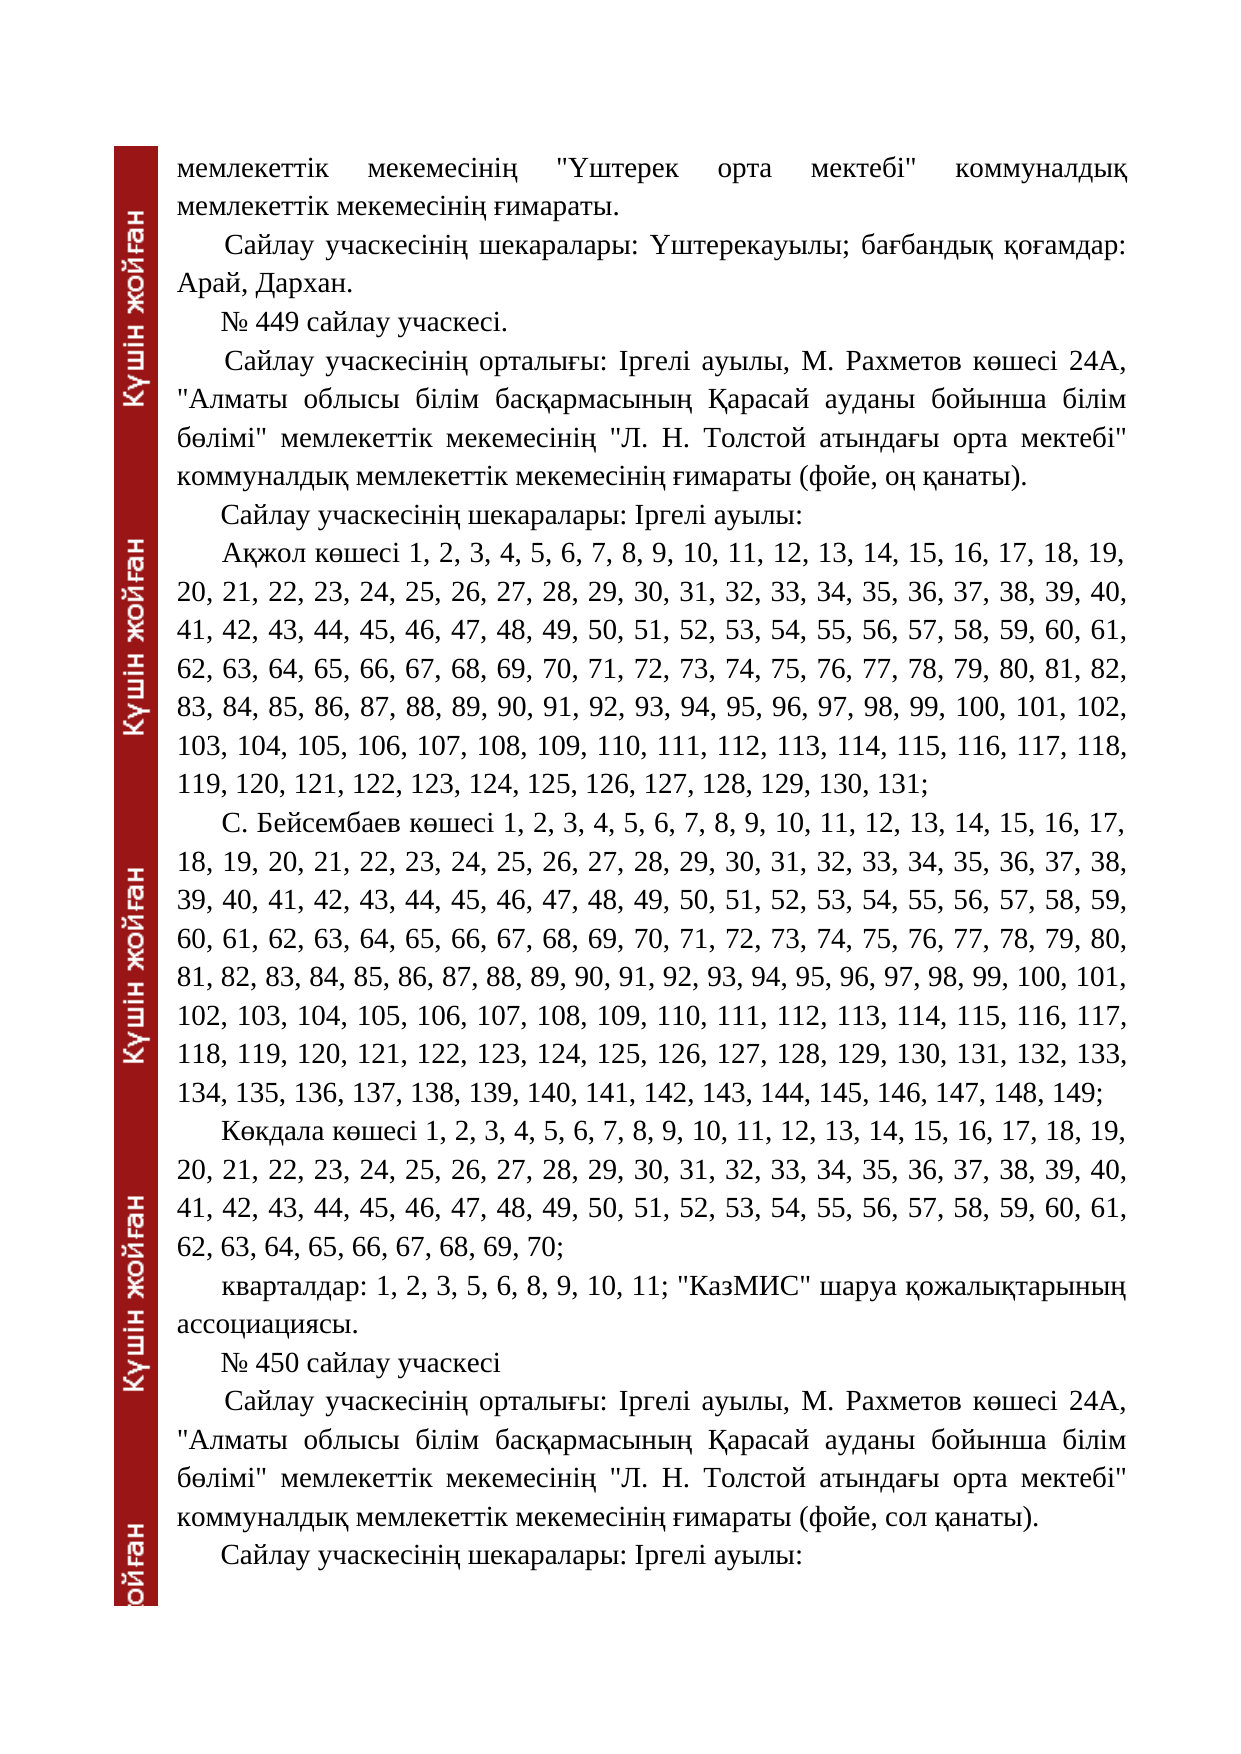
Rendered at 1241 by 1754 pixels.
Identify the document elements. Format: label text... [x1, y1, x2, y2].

picture [114, 1108, 158, 1113]
text кварталдар: 1, 2, 3, 5, 6, 8, 9, 10, 11; "КазМИС" шаруа қожалықтарының ассоциациясы. [112, 1268, 1128, 1340]
picture [114, 146, 158, 150]
picture [114, 1340, 158, 1345]
picture [114, 1378, 158, 1383]
picture [114, 338, 158, 343]
text Ақжол көшесі 1, 2, 3, 4, 5, 6, 7, 8, 9, 10, 11, 12, 13, 14, 15, 16, 17, 18, 19, 20, 21, 22, 23, 24, 25, 26, 27, 28, 29, 30, 31, 32, 33, 34, 35, 36, 37, 38, 39, 40, 41, 42, 43, 44, 45, 46, 47, 48, 49, 50, 51, 52, 53, 54, 55, 56, 57, 58, 59, 60, 61, 62, 63, 64, 65, 66, 67, 68, 69, 70, 71, 72, 73, 74, 75, 76, 77, 78, 79, 80, 81, 82, 83, 84, 85, 86, 87, 88, 89, 90, 91, 92, 93, 94, 95, 96, 97, 98, 99, 100, 101, 102, 103, 104, 105, 106, 107, 108, 109, 110, 111, 112, 113, 114, 115, 116, 117, 118, 119, 120, 121, 122, 123, 124, 125, 126, 127, 128, 129, 130, 131; [112, 535, 1128, 800]
picture [114, 492, 158, 497]
text № 449 сайлау учаскесі. [112, 304, 1128, 338]
text № 450 сайлау учаскесі [112, 1345, 1128, 1378]
text Сайлау учаскесінің шекаралары: Іргелі ауылы: [112, 497, 1128, 530]
text Көкдала көшесі 1, 2, 3, 4, 5, 6, 7, 8, 9, 10, 11, 12, 13, 14, 15, 16, 17, 18, 19, 20, 21, 22, 23, 24, 25, 26, 27, 28, 29, 30, 31, 32, 33, 34, 35, 36, 37, 38, 39, 40, 41, 42, 43, 44, 45, 46, 47, 48, 49, 50, 51, 52, 53, 54, 55, 56, 57, 58, 59, 60, 61, 62, 63, 64, 65, 66, 67, 68, 69, 70; [112, 1113, 1128, 1263]
picture [114, 1571, 158, 1606]
text Сайлау учаскесінің шекаралары: Үштерекауылы; бағбандық қоғамдар: Арай, Дархан. [112, 227, 1128, 299]
picture [114, 530, 158, 535]
picture [114, 1263, 158, 1268]
text Сайлау учаскесінің шекаралары: Іргелі ауылы: [112, 1537, 1128, 1571]
text С. Бейсембаев көшесі 1, 2, 3, 4, 5, 6, 7, 8, 9, 10, 11, 12, 13, 14, 15, 16, 17, 18, 19, 20, 21, 22, 23, 24, 25, 26, 27, 28, 29, 30, 31, 32, 33, 34, 35, 36, 37, 38, 39, 40, 41, 42, 43, 44, 45, 46, 47, 48, 49, 50, 51, 52, 53, 54, 55, 56, 57, 58, 59, 60, 61, 62, 63, 64, 65, 66, 67, 68, 69, 70, 71, 72, 73, 74, 75, 76, 77, 78, 79, 80, 81, 82, 83, 84, 85, 86, 87, 88, 89, 90, 91, 92, 93, 94, 95, 96, 97, 98, 99, 100, 101, 102, 103, 104, 105, 106, 107, 108, 109, 110, 111, 112, 113, 114, 115, 116, 117, 118, 119, 120, 121, 122, 123, 124, 125, 126, 127, 128, 129, 130, 131, 132, 133, 134, 135, 136, 137, 138, 139, 140, 141, 142, 143, 144, 145, 146, 147, 148, 149; [112, 805, 1128, 1108]
text Сайлау учаскесінің орталығы: Іргелі ауылы, М. Рахметов көшесі 24А, "Алматы облысы білім басқармасының Қарасай ауданы бойынша білім бөлімі" мемлекеттік мекемесінің "Л. Н. Толстой атындағы орта мектебі" коммуналдық мемлекеттік мекемесінің ғимараты (фойе, сол қанаты). [112, 1383, 1128, 1532]
picture [114, 299, 158, 304]
text Сайлау учаскесінің орталығы: Іргелі ауылы, М. Рахметов көшесі 24А, "Алматы облысы білім басқармасының Қарасай ауданы бойынша білім бөлімі" мемлекеттік мекемесінің "Л. Н. Толстой атындағы орта мектебі" коммуналдық мемлекеттік мекемесінің ғимараты (фойе, оң қанаты). [112, 343, 1128, 492]
picture [114, 800, 158, 805]
picture [114, 222, 158, 227]
picture [114, 1532, 158, 1537]
